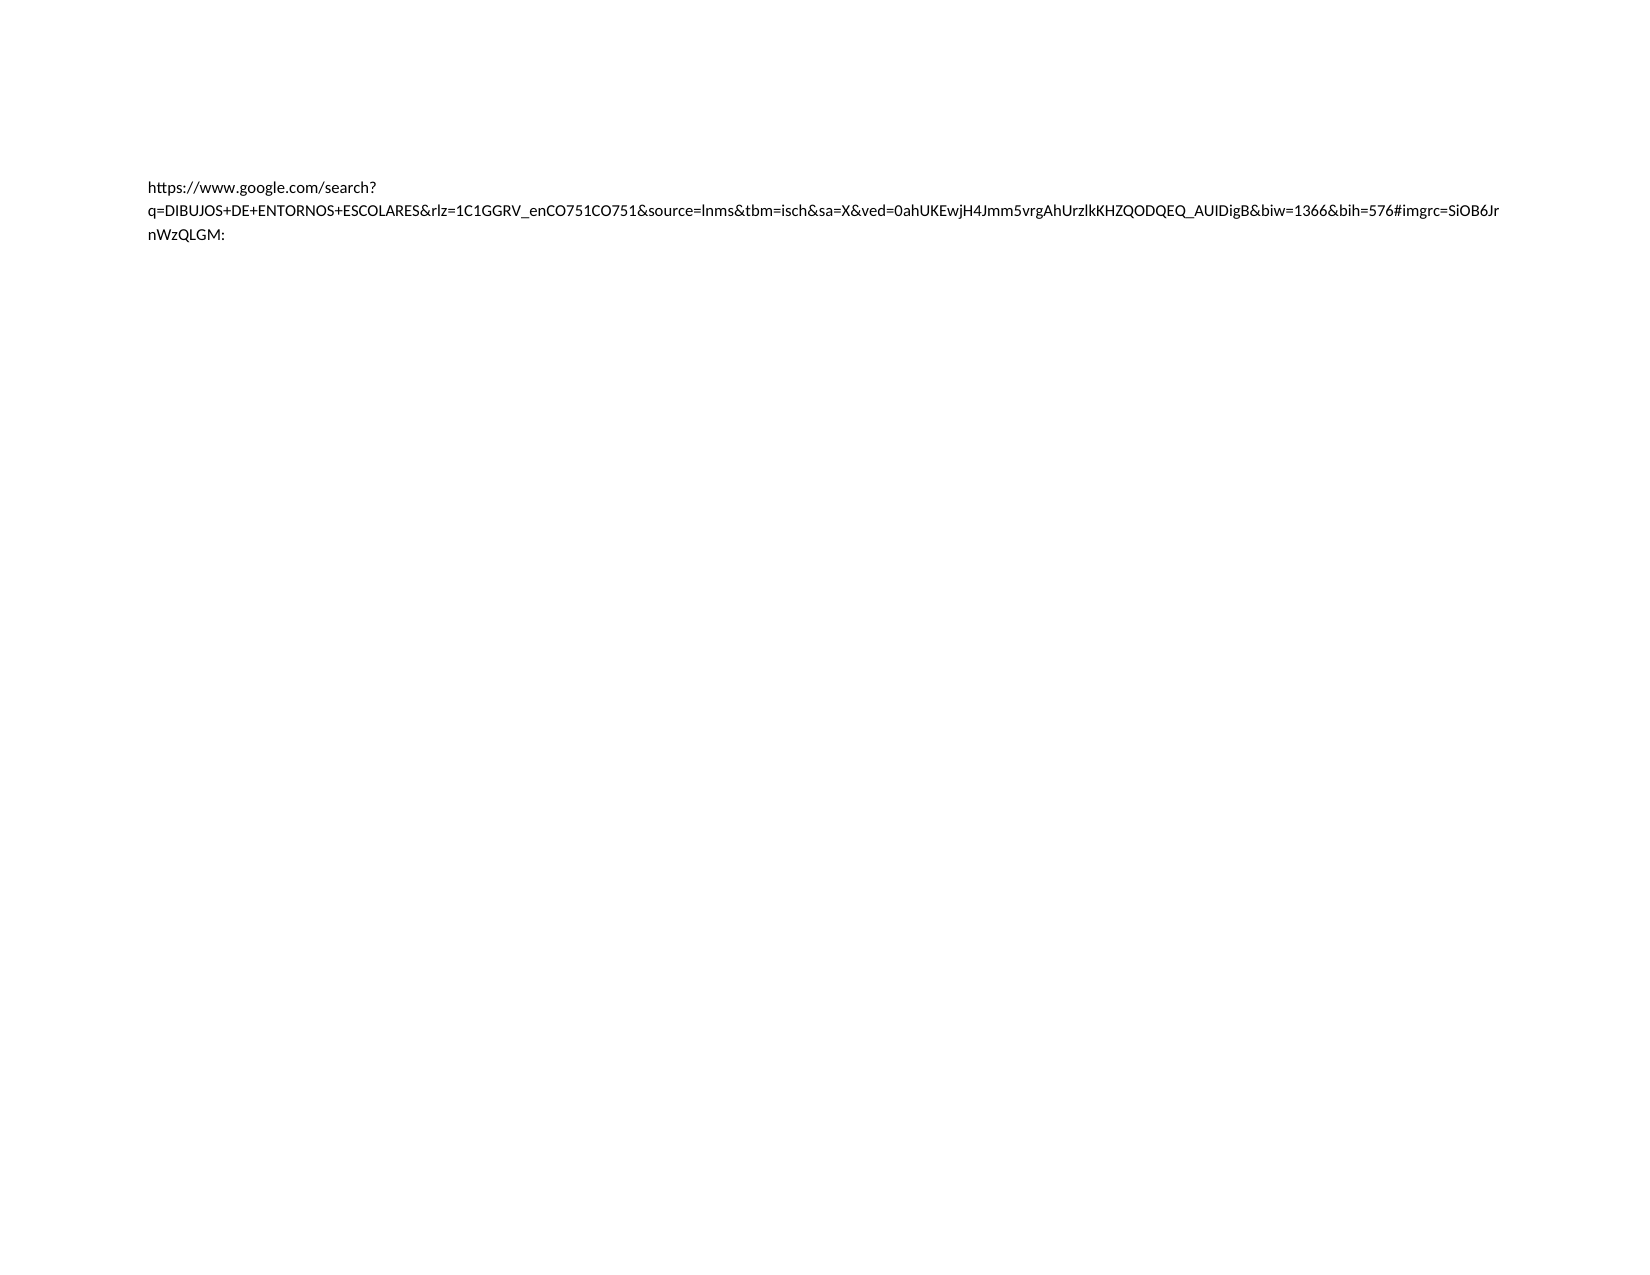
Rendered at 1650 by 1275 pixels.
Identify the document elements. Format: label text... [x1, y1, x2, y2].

text https://www.google.com/search?q=DIBUJOS+DE+ENTORNOS+ESCOLARES&rlz=1C1GGRV_enCO751CO751&source=lnms&tbm=isch&sa=X&ved=0ahUKEwjH4Jmm5vrgAhUrzlkKHZQODQEQ_AUIDigB&biw=1366&bih=576#imgrc=SiOB6JrnWzQLGM: [148, 177, 1502, 244]
